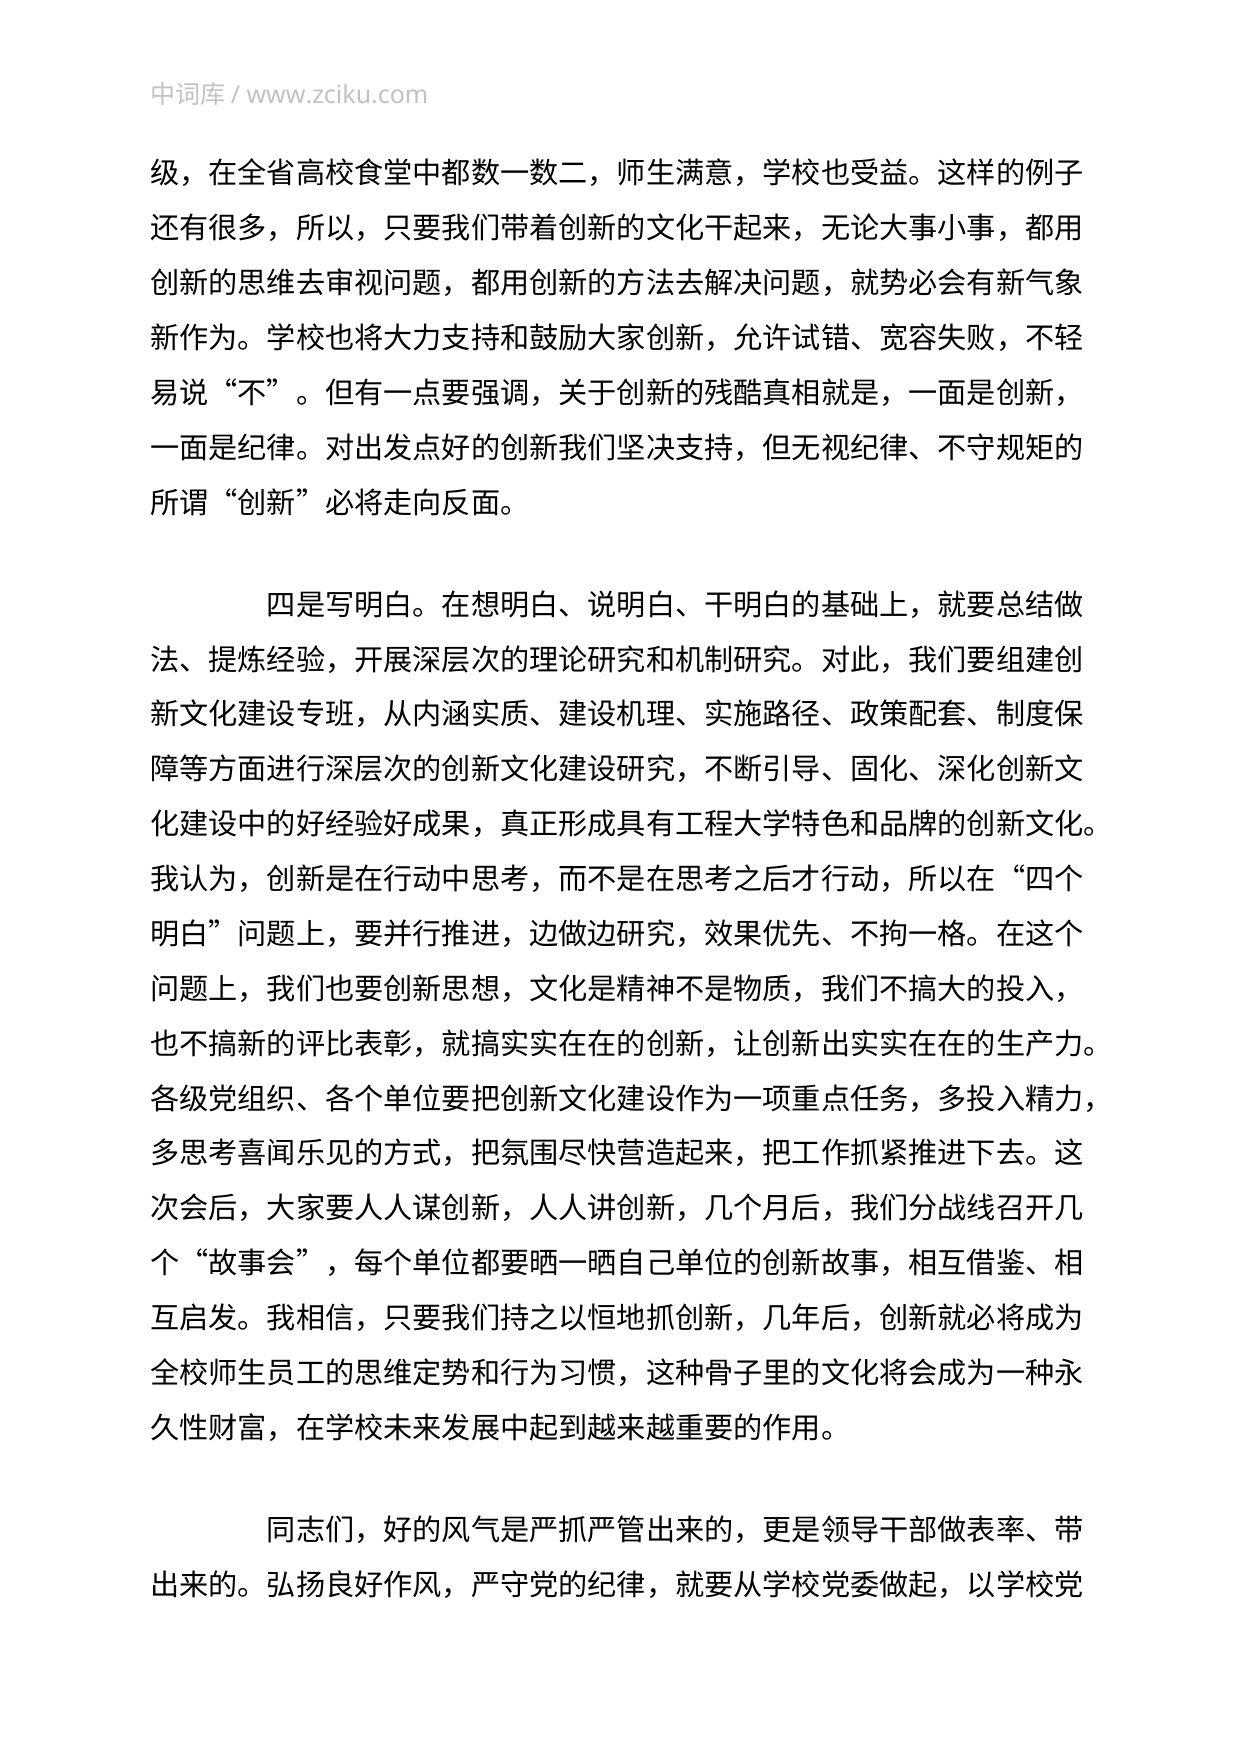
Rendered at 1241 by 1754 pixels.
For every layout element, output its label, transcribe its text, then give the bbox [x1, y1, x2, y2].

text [150, 1506, 1090, 1603]
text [150, 150, 1090, 522]
text 四是写明白。在想明白、说明白、干明白的基础上，就要总结做法、提炼经验，开展深层次的理论研究和机制研究。对此，我们要组建创新文化建设专班，从内涵实质、建设机理、实施路径、政策配套、制度保障等方面进行深层次的创新文化建设研究，不断引导、固化、深化创新文化建设中的好经验好成果，真正形成具有工程大学特色和品牌的创新文化。我认为，创新是在行动中思考，而不是在思考之后才行动，所以在“四个明白”问题上，要并行推进，边做边研究，效果优先、不拘一格。在这个问题上，我们也要创新思想，文化是精神不是物质，我们不搞大的投入，也不搞新的评比表彰，就搞实实在在的创新，让创新出实实在在的生产力。各级党组织、各个单位要把创新文化建设作为一项重点任务，多投入精力，多思考喜闻乐见的方式，把氛围尽快营造起来，把工作抓紧推进下去。这次会后，大家要人人谋创新，人人讲创新，几个月后，我们分战线召开几个“故事会”，每个单位都要晒一晒自己单位的创新故事，相互借鉴、相互启发。我相信，只要我们持之以恒地抓创新，几年后，创新就必将成为全校师生员工的思维定势和行为习惯，这种骨子里的文化将会成为一种永久性财富，在学校未来发展中起到越来越重要的作用。 [150, 581, 1090, 1447]
